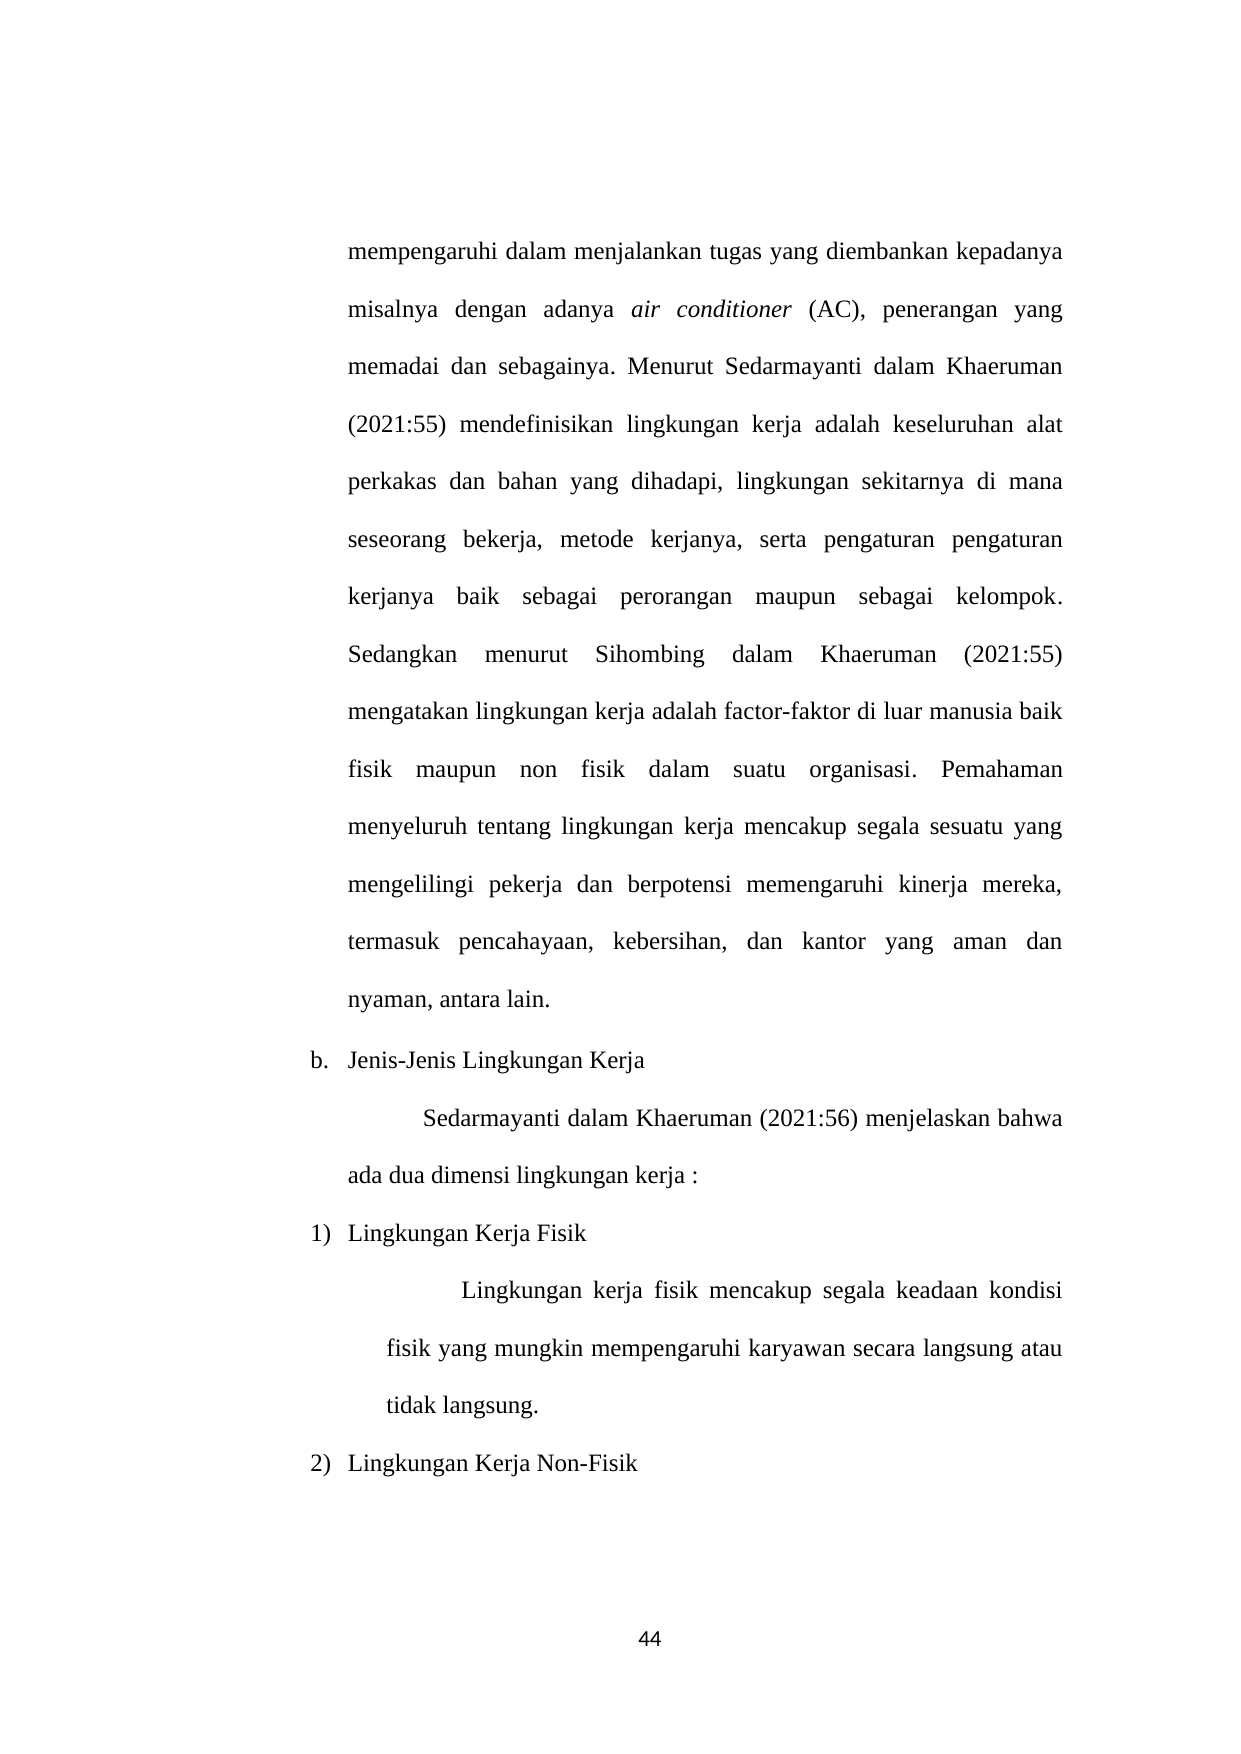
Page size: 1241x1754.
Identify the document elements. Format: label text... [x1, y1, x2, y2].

list Jenis-Jenis Lingkungan Kerja [310, 1045, 1063, 1074]
list Lingkungan Kerja Non-Fisik [310, 1448, 1063, 1477]
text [348, 236, 1063, 1012]
text Sedarmayanti dalam Khaeruman (2021:56) menjelaskan bahwa ada dua dimensi lingkungan kerja : [348, 1103, 1063, 1189]
list Lingkungan Kerja Fisik [310, 1218, 1063, 1247]
text Lingkungan kerja fisik mencakup segala keadaan kondisi fisik yang mungkin mempengaruhi karyawan secara langsung atau tidak langsung. [386, 1275, 1063, 1419]
